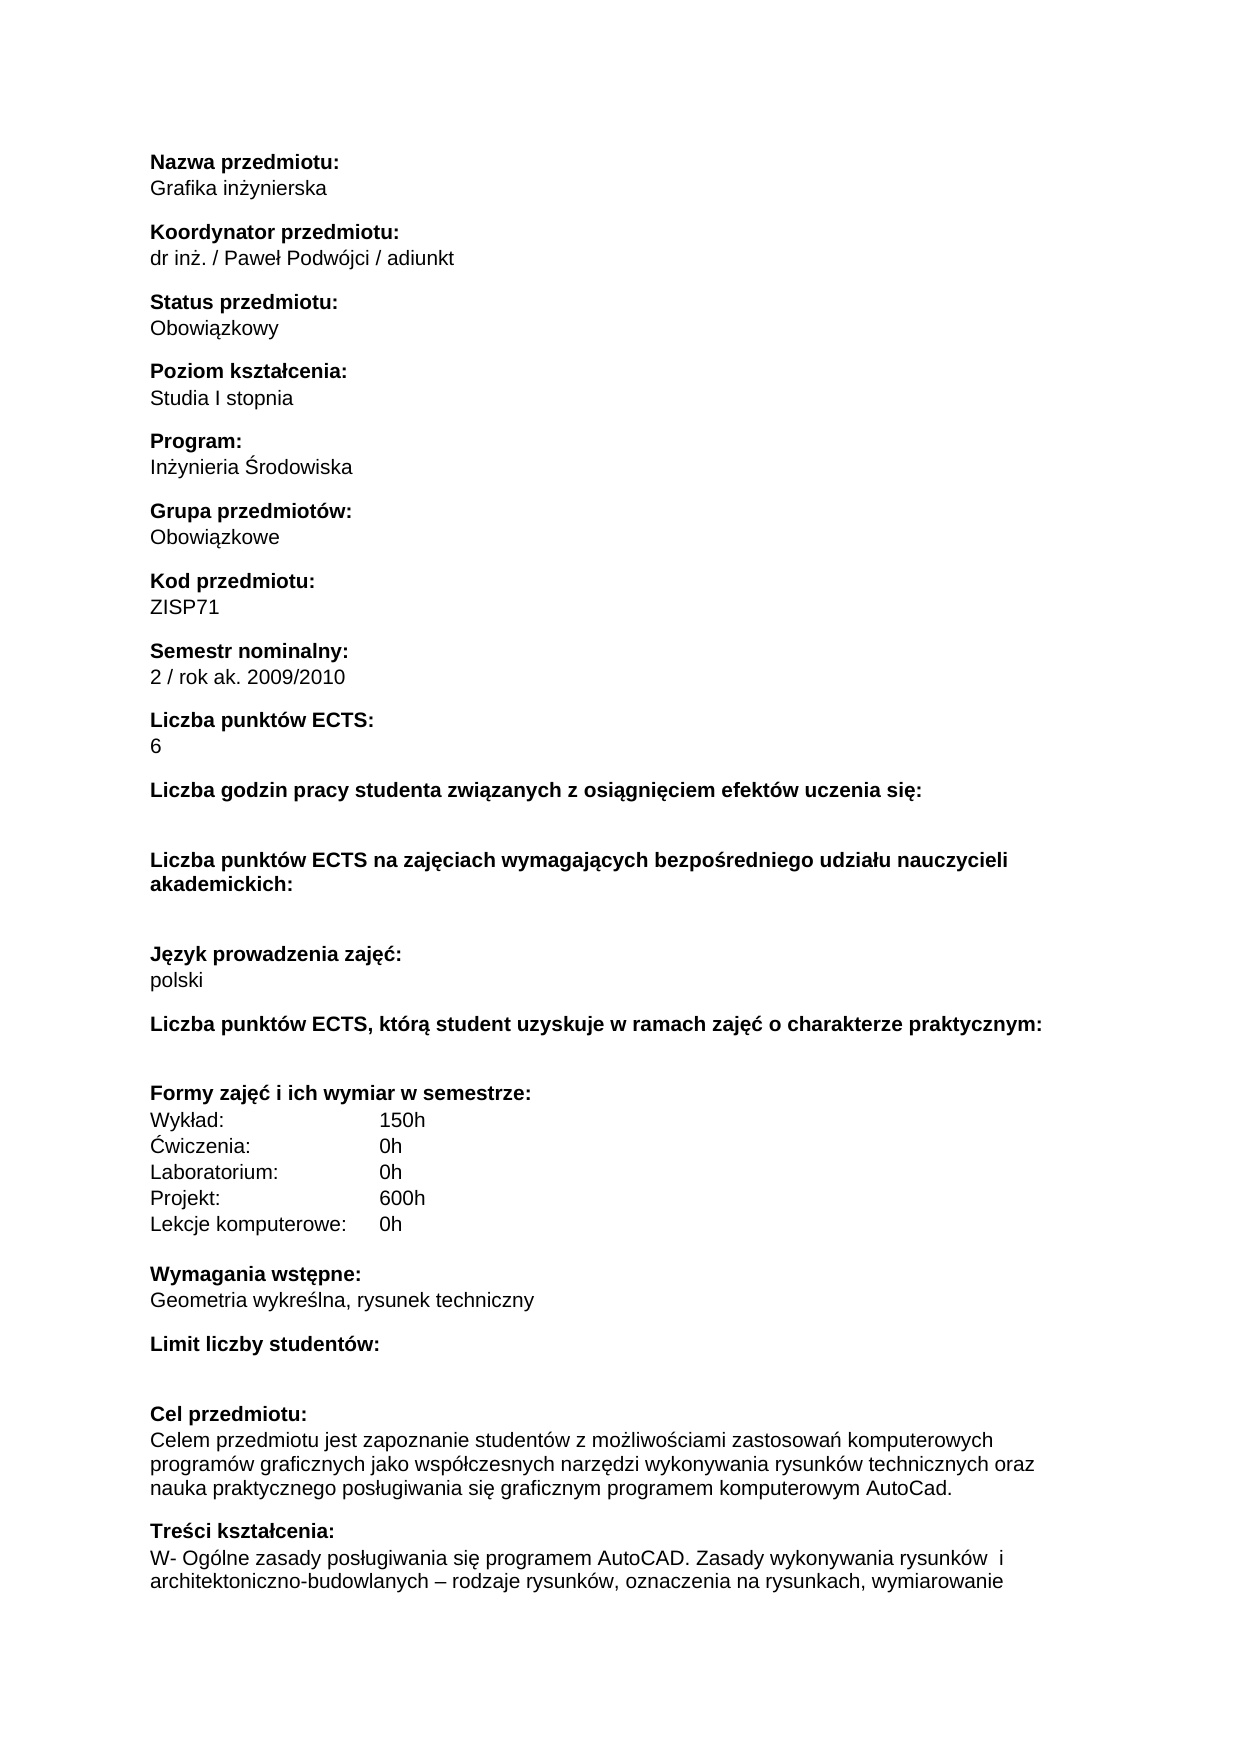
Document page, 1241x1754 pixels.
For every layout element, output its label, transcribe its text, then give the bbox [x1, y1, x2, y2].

text Nazwa przedmiotu: [150, 150, 1090, 174]
text 2 / rok ak. 2009/2010 [150, 664, 1090, 688]
text Limit liczby studentów: [150, 1332, 1090, 1356]
text Celem przedmiotu jest zapoznanie studentów z możliwościami zastosowań komputerowych programów graficznych jako współczesnych narzędzi wykonywania rysunków technicznych oraz nauka praktycznego posługiwania się graficznym programem komputerowym AutoCad. [150, 1428, 1090, 1499]
text Liczba punktów ECTS na zajęciach wymagających bezpośredniego udziału nauczycieli akademickich: [150, 848, 1090, 896]
text Koordynator przedmiotu: [150, 220, 1090, 244]
table_cell Laboratorium: [140, 1160, 367, 1184]
text Cel przedmiotu: [150, 1402, 1090, 1426]
text Formy zajęć i ich wymiar w semestrze: [150, 1081, 1090, 1105]
text Liczba punktów ECTS: [150, 708, 1090, 732]
text Geometria wykreślna, rysunek techniczny [150, 1288, 1090, 1312]
text Język prowadzenia zajęć: [150, 942, 1090, 966]
table_cell 0h [369, 1210, 597, 1236]
text Wymagania wstępne: [150, 1262, 1090, 1286]
table_header Wykład: [140, 1108, 367, 1132]
text ZISP71 [150, 595, 1090, 619]
table_cell Projekt: [140, 1186, 367, 1210]
text Grafika inżynierska [150, 176, 1090, 200]
text Liczba godzin pracy studenta związanych z osiągnięciem efektów uczenia się: [150, 778, 1090, 802]
text Kod przedmiotu: [150, 569, 1090, 593]
text Poziom kształcenia: [150, 359, 1090, 383]
text Liczba punktów ECTS, którą student uzyskuje w ramach zajęć o charakterze praktycznym: [150, 1011, 1090, 1035]
text Semestr nominalny: [150, 638, 1090, 662]
table_cell 0h [369, 1158, 597, 1184]
table_cell Lekcje komputerowe: [140, 1212, 367, 1236]
text Program: [150, 429, 1090, 453]
table_cell 0h [369, 1132, 597, 1158]
text Status przedmiotu: [150, 289, 1090, 313]
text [150, 1545, 1090, 1593]
text polski [150, 968, 1090, 992]
text Obowiązkowe [150, 525, 1090, 549]
text Grupa przedmiotów: [150, 499, 1090, 523]
text Treści kształcenia: [150, 1519, 1090, 1543]
text Studia I stopnia [150, 385, 1090, 409]
text dr inż. / Paweł Podwójci / adiunkt [150, 246, 1090, 270]
table_cell 600h [369, 1184, 597, 1210]
table_header 150h [369, 1108, 597, 1132]
text Obowiązkowy [150, 316, 1090, 339]
text Inżynieria Środowiska [150, 455, 1090, 479]
table_cell Ćwiczenia: [140, 1134, 367, 1158]
text 6 [150, 734, 1090, 758]
